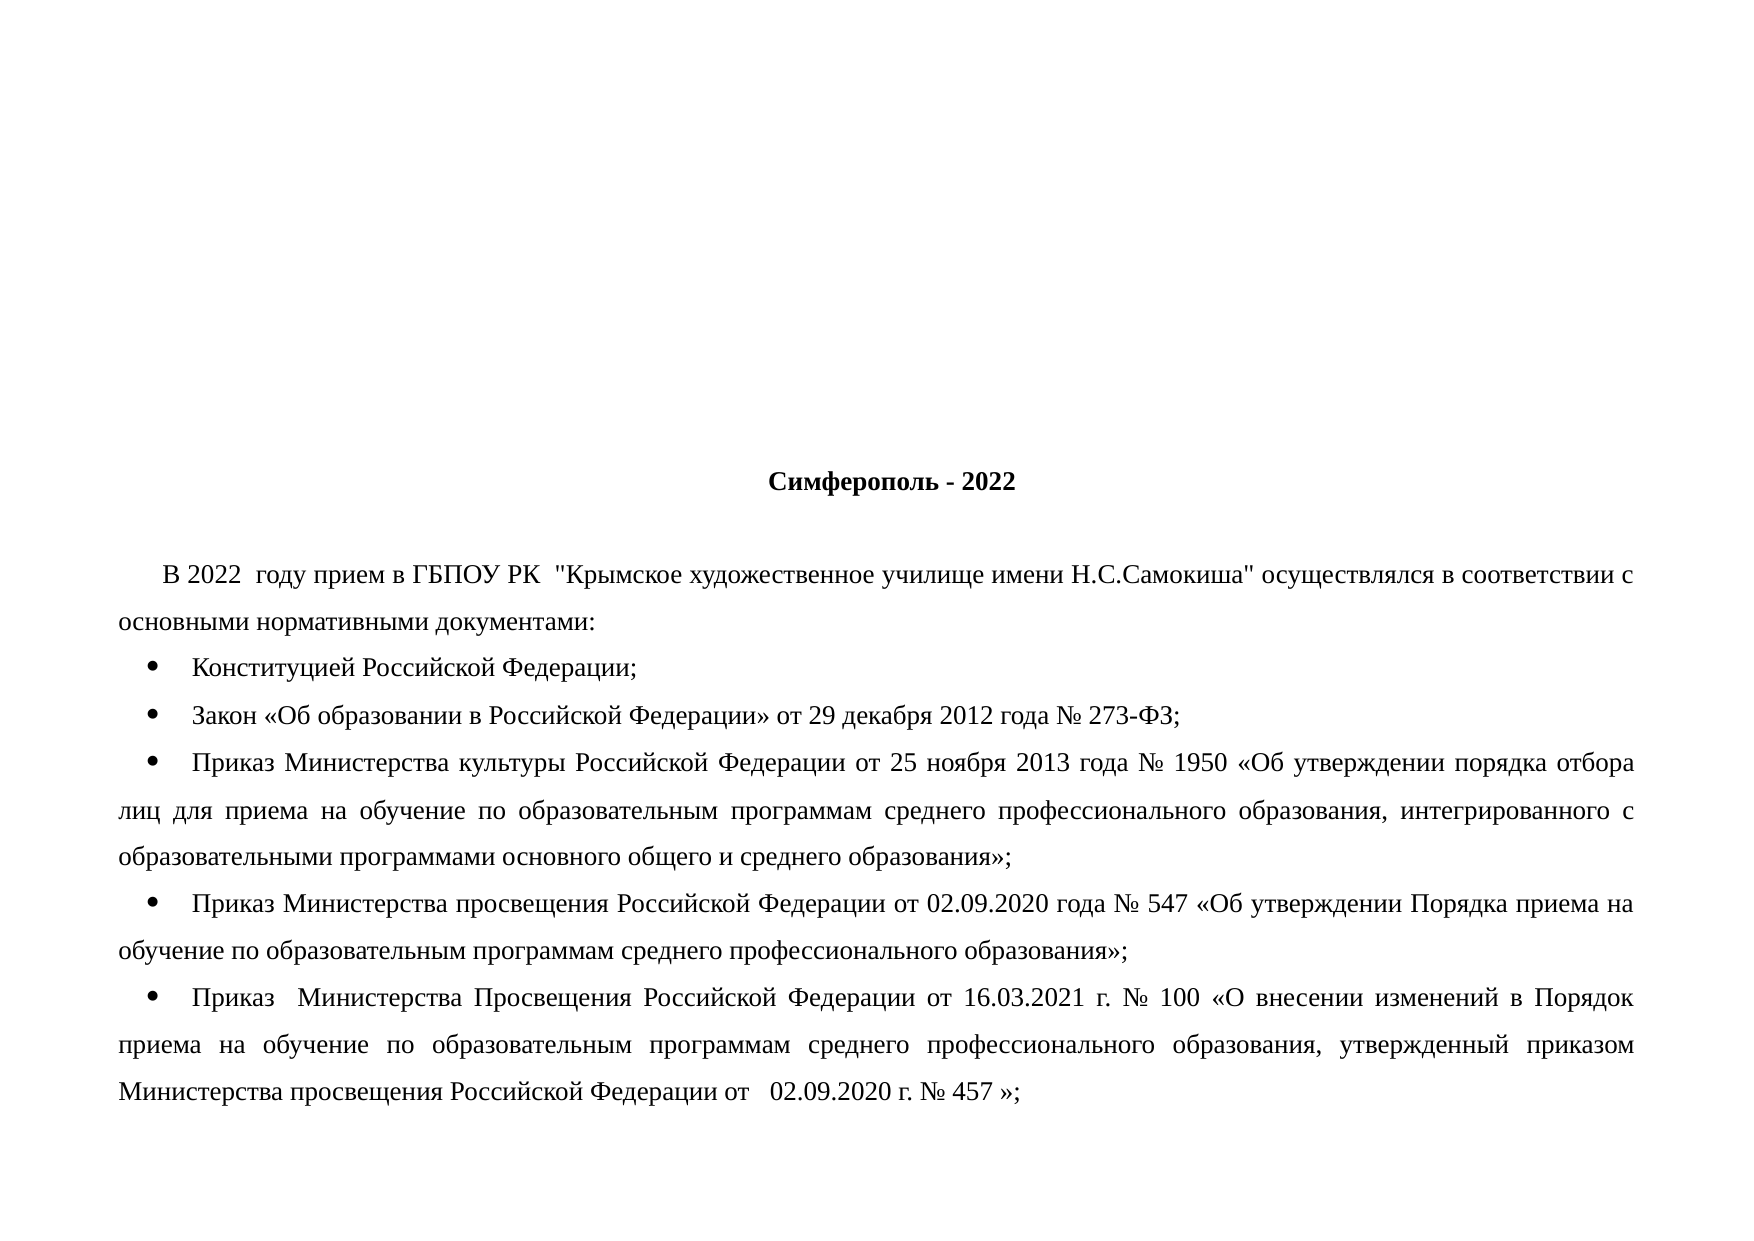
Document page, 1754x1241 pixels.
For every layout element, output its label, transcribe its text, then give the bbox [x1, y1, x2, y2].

list Конституцией Российской Федерации; [118, 652, 1636, 683]
list Приказ Министерства просвещения Российской Федерации от 02.09.2020 года № 547 «Об утверждении Порядка приема на обучение по образовательным программам среднего профессионального образования»; [118, 887, 1636, 965]
list Приказ Министерства Просвещения Российской Федерации от 16.03.2021 г. № 100 «О внесении изменений в Порядок приема на обучение по образовательным программам среднего профессионального образования, утвержденный приказом Министерства просвещения Российской Федерации от 02.09.2020 г. № 457 »; [118, 981, 1636, 1106]
list Закон «Об образовании в Российской Федерации» от 29 декабря 2012 года № 273-ФЗ; [118, 699, 1636, 731]
list Приказ Министерства культуры Российской Федерации от 25 ноября 2013 года № 1950 «Об утверждении порядка отбора лиц для приема на обучение по образовательным программам среднего профессионального образования, интегрированного с образовательными программами основного общего и среднего образования»; [118, 747, 1636, 872]
text В 2022 году прием в ГБПОУ РК "Крымское художественное училище имени Н.С.Самокиша" осуществлялся в соответствии с основными нормативными документами: [118, 558, 1636, 636]
text Симферополь - 2022 [118, 465, 1636, 496]
